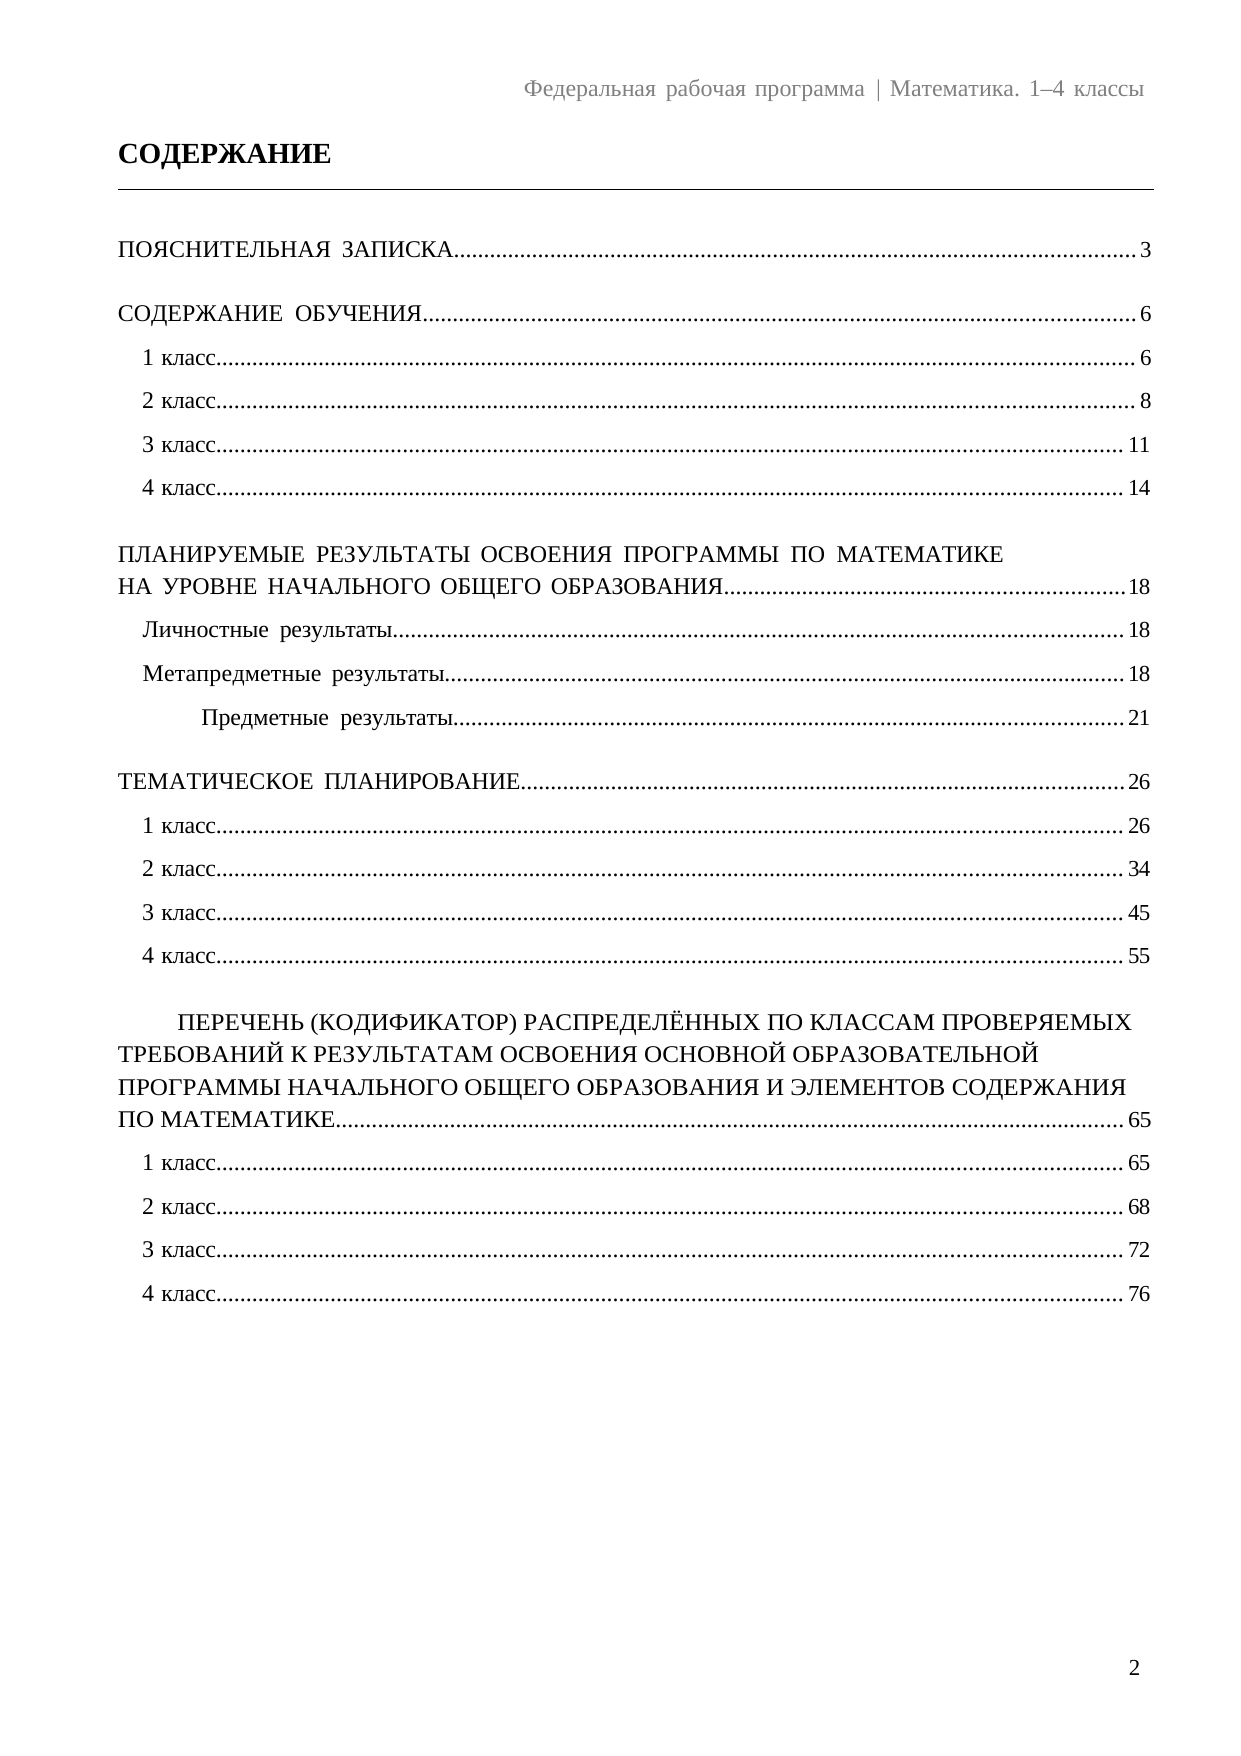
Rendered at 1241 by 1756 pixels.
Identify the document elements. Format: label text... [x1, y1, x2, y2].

subtitle СОДЕРЖАНИЕ [118, 136, 1166, 169]
